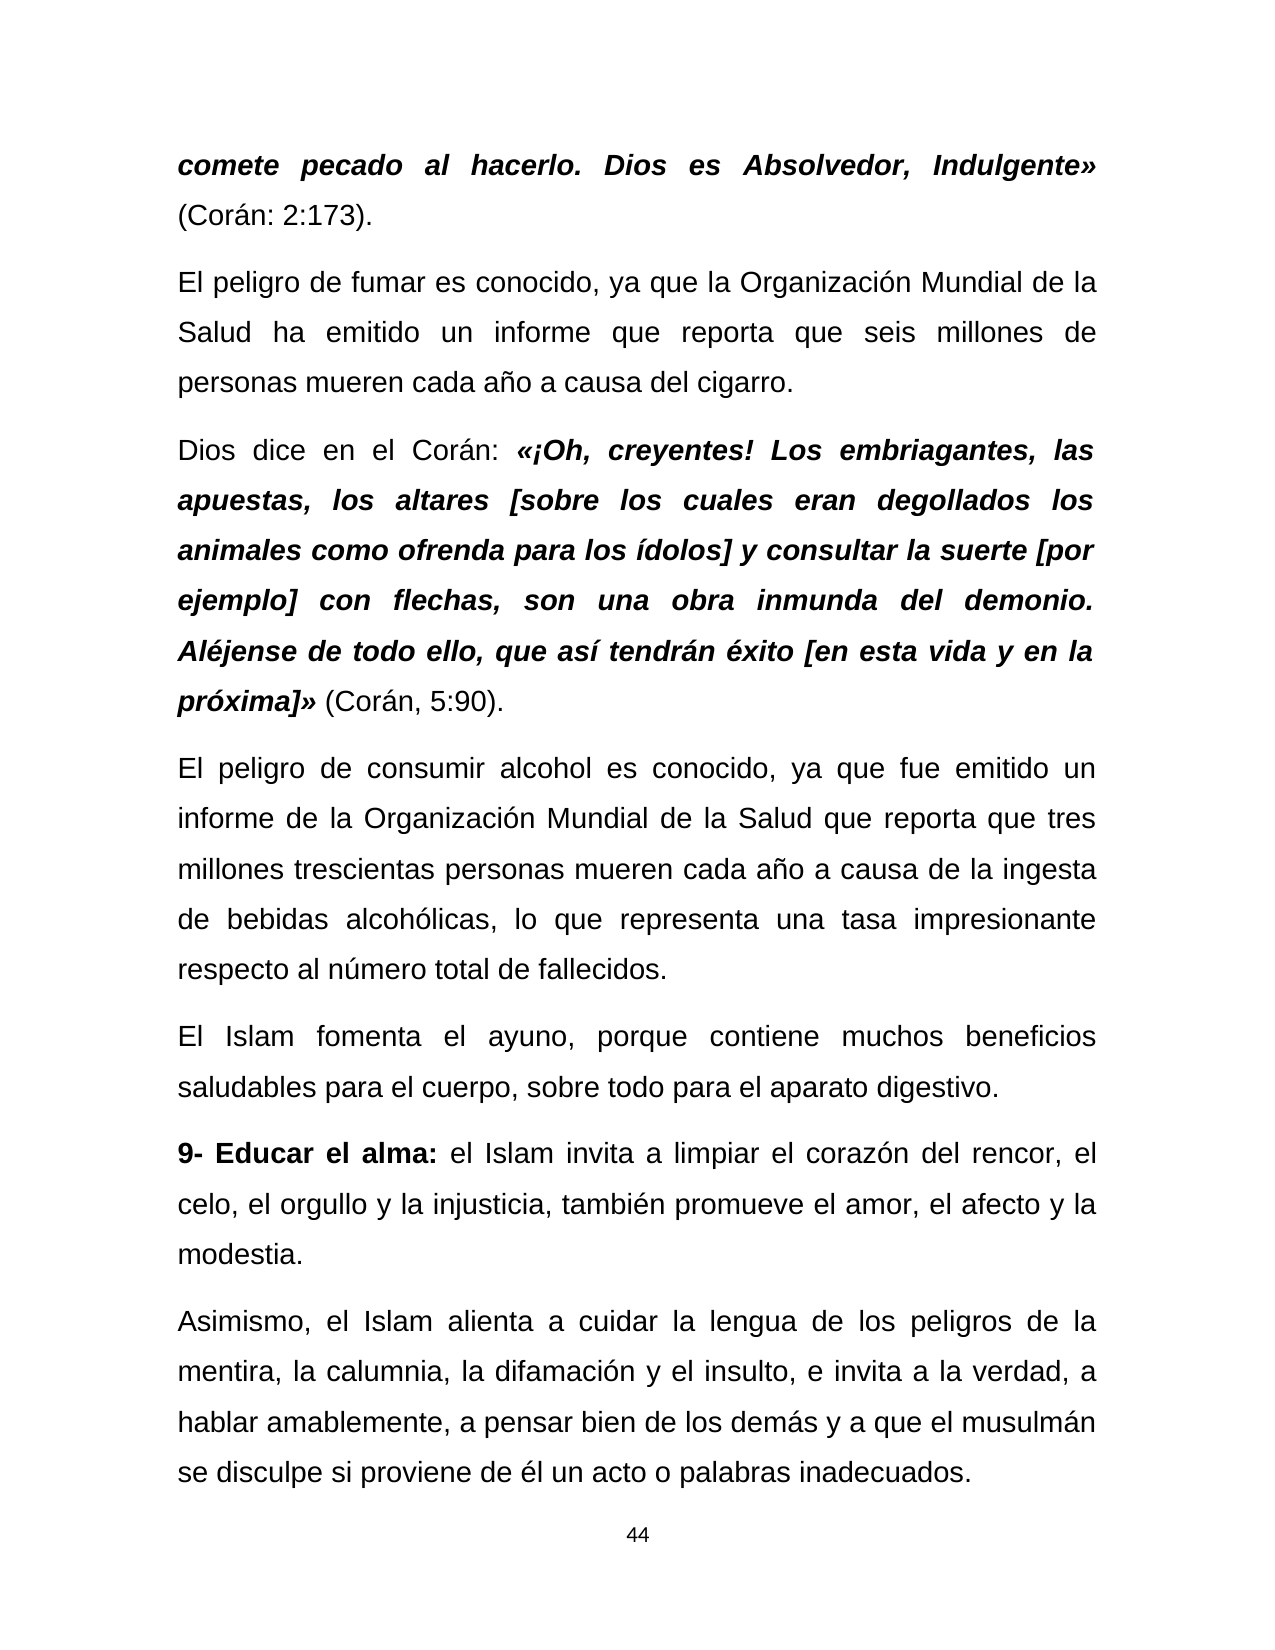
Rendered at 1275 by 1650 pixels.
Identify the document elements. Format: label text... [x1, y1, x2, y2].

text Dios dice en el Corán: «¡Oh, creyentes! Los embriagantes, las apuestas, los altares [sobre los cuales eran degollados los animales como ofrenda para los ídolos] y consultar la suerte [por ejemplo] con flechas, son una obra inmunda del demonio. Aléjense de todo ello, que así tendrán éxito [en esta vida y en la próxima]» (Corán, 5:90). [177, 432, 1098, 718]
text Asimismo, el Islam alienta a cuidar la lengua de los peligros de la mentira, la calumnia, la difamación y el insulto, e invita a la verdad, a hablar amablemente, a pensar bien de los demás y a que el musulmán se disculpe si proviene de él un acto o palabras inadecuados. [177, 1304, 1098, 1489]
text 9- Educar el alma: el Islam invita a limpiar el corazón del rencor, el celo, el orgullo y la injusticia, también promueve el amor, el afecto y la modestia. [177, 1137, 1098, 1271]
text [177, 148, 1098, 231]
text El Islam fomenta el ayuno, porque contiene muchos beneficios saludables para el cuerpo, sobre todo para el aparato digestivo. [177, 1019, 1098, 1103]
text El peligro de consumir alcohol es conocido, ya que fue emitido un informe de la Organización Mundial de la Salud que reporta que tres millones trescientas personas mueren cada año a causa de la ingesta de bebidas alcohólicas, lo que representa una tasa impresionante respecto al número total de fallecidos. [177, 751, 1098, 986]
text El peligro de fumar es conocido, ya que la Organización Mundial de la Salud ha emitido un informe que reporta que seis millones de personas mueren cada año a causa del cigarro. [177, 265, 1098, 399]
